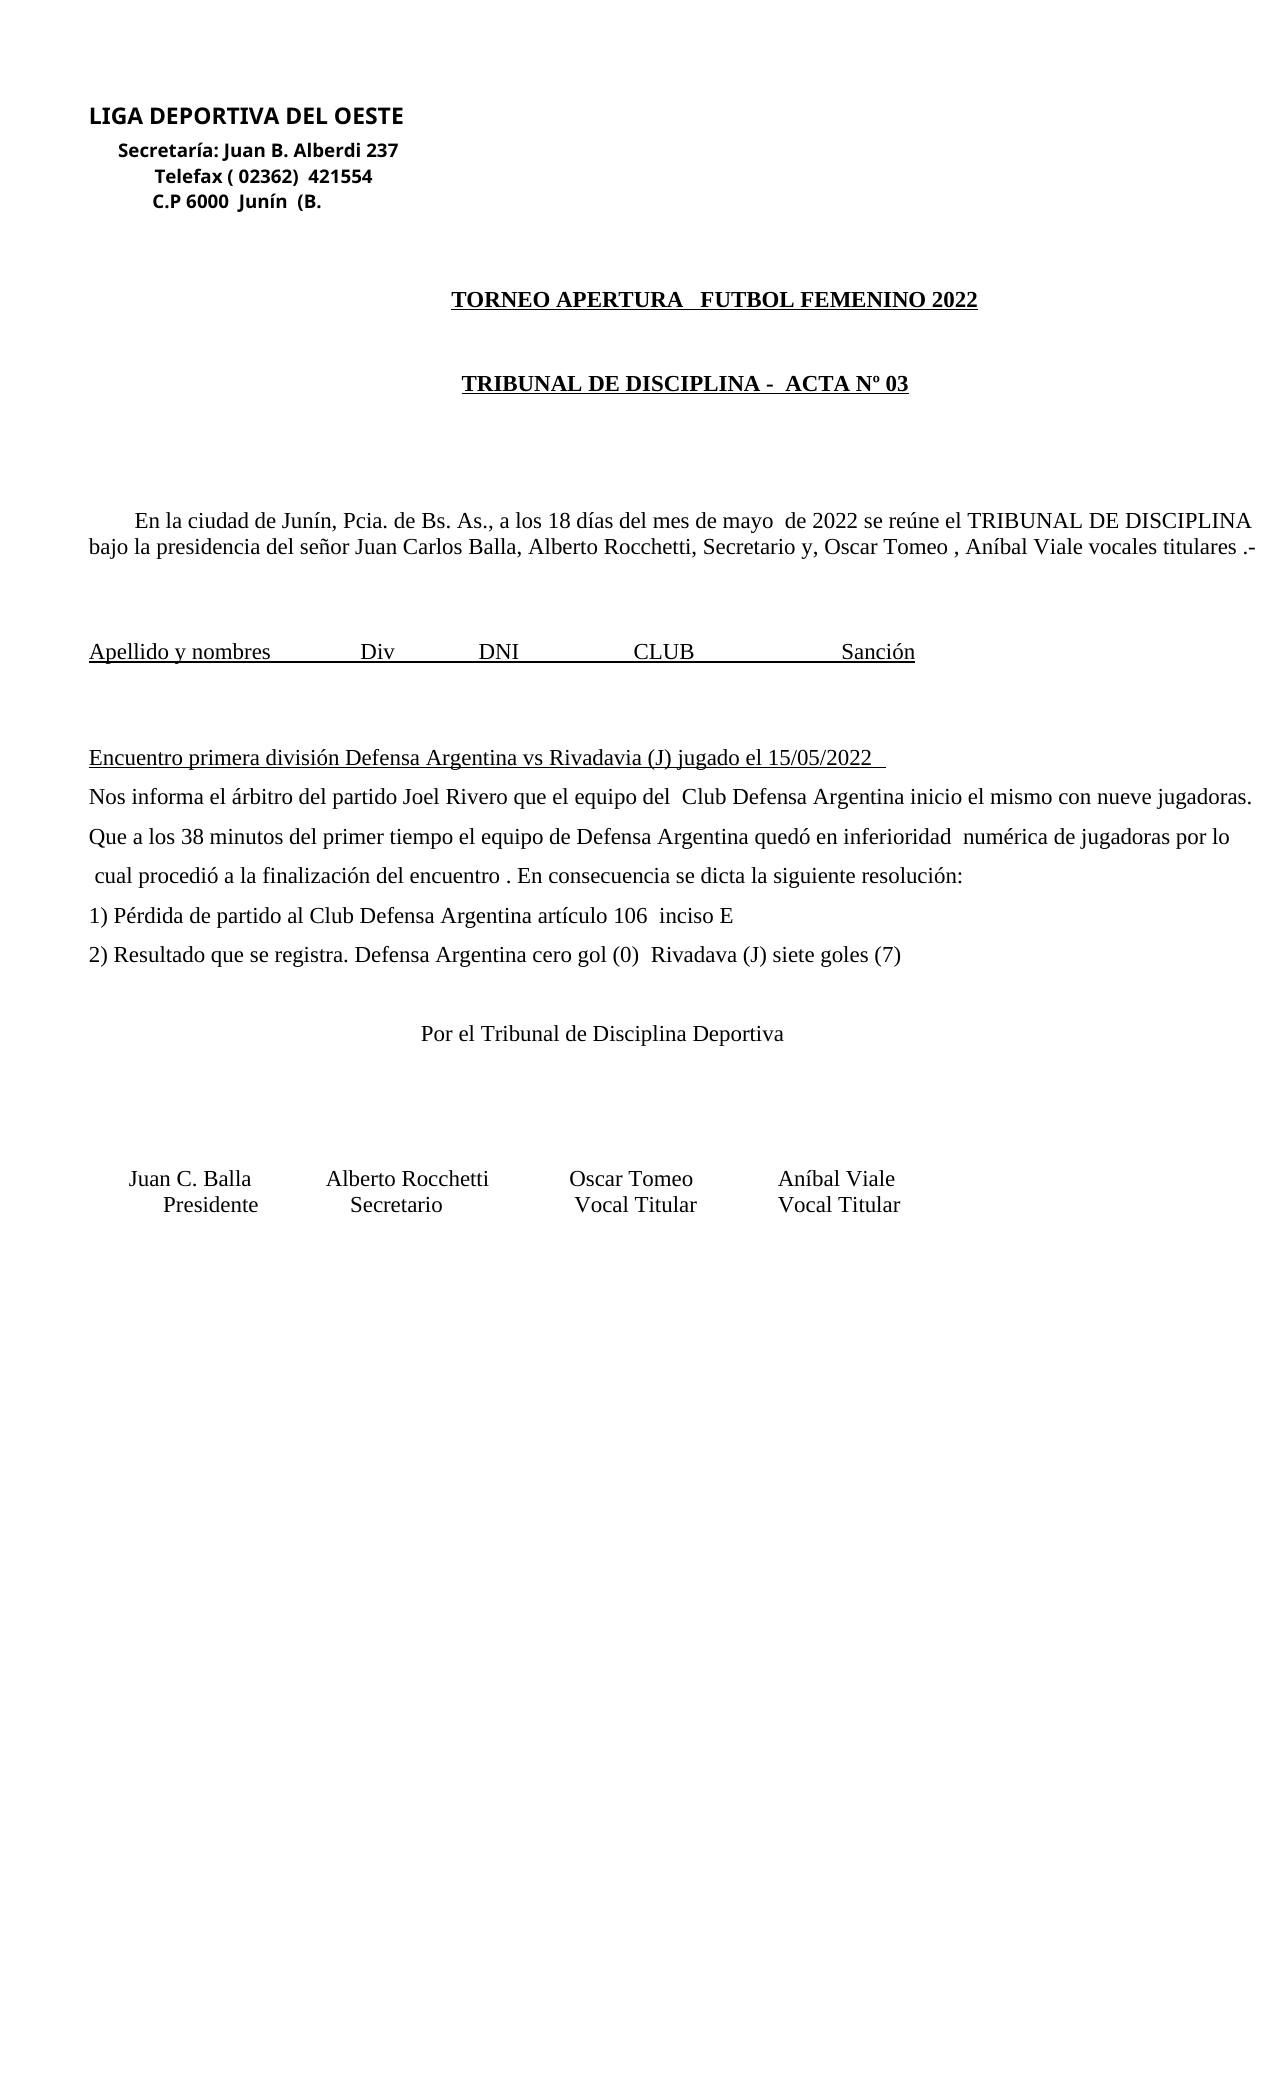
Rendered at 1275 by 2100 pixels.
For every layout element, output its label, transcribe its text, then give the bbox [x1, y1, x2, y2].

text cual procedió a la finalización del encuentro . En consecuencia se dicta la siguiente resolución: [89, 862, 1275, 888]
text Presidente Secretario Vocal Titular Vocal Titular [89, 1191, 1270, 1218]
text 2) Resultado que se registra. Defensa Argentina cero gol (0) Rivadava (J) siete goles (7) [89, 941, 1275, 967]
text Nos informa el árbitro del partido Joel Rivero que el equipo del Club Defensa Argentina inicio el mismo con nueve jugadoras. [89, 783, 1275, 809]
text En la ciudad de Junín, Pcia. de Bs. As., a los 18 días del mes de mayo de 2022 se reúne el TRIBUNAL DE DISCIPLINA bajo la presidencia del señor Juan Carlos Balla, Alberto Rocchetti, Secretario y, Oscar Tomeo , Aníbal Viale vocales titulares .- [89, 507, 1270, 559]
text Que a los 38 minutos del primer tiempo el equipo de Defensa Argentina quedó en inferioridad numérica de jugadoras por lo [89, 823, 1275, 849]
subtitle TORNEO APERTURA FUTBOL FEMENINO 2022 [89, 286, 1275, 313]
text Juan C. Balla Alberto Rocchetti Oscar Tomeo Aníbal Viale [89, 1165, 1270, 1191]
text 1) Pérdida de partido al Club Defensa Argentina artículo 106 inciso E [89, 902, 1275, 928]
text TRIBUNAL DE DISCIPLINA - ACTA Nº 03 [89, 370, 1270, 396]
text Encuentro primera división Defensa Argentina vs Rivadavia (J) jugado el 15/05/2022 [89, 744, 1275, 770]
subtitle Apellido y nombres Div DNI CLUB Sanción [89, 638, 1270, 665]
text Por el Tribunal de Disciplina Deportiva [29, 1020, 1270, 1046]
